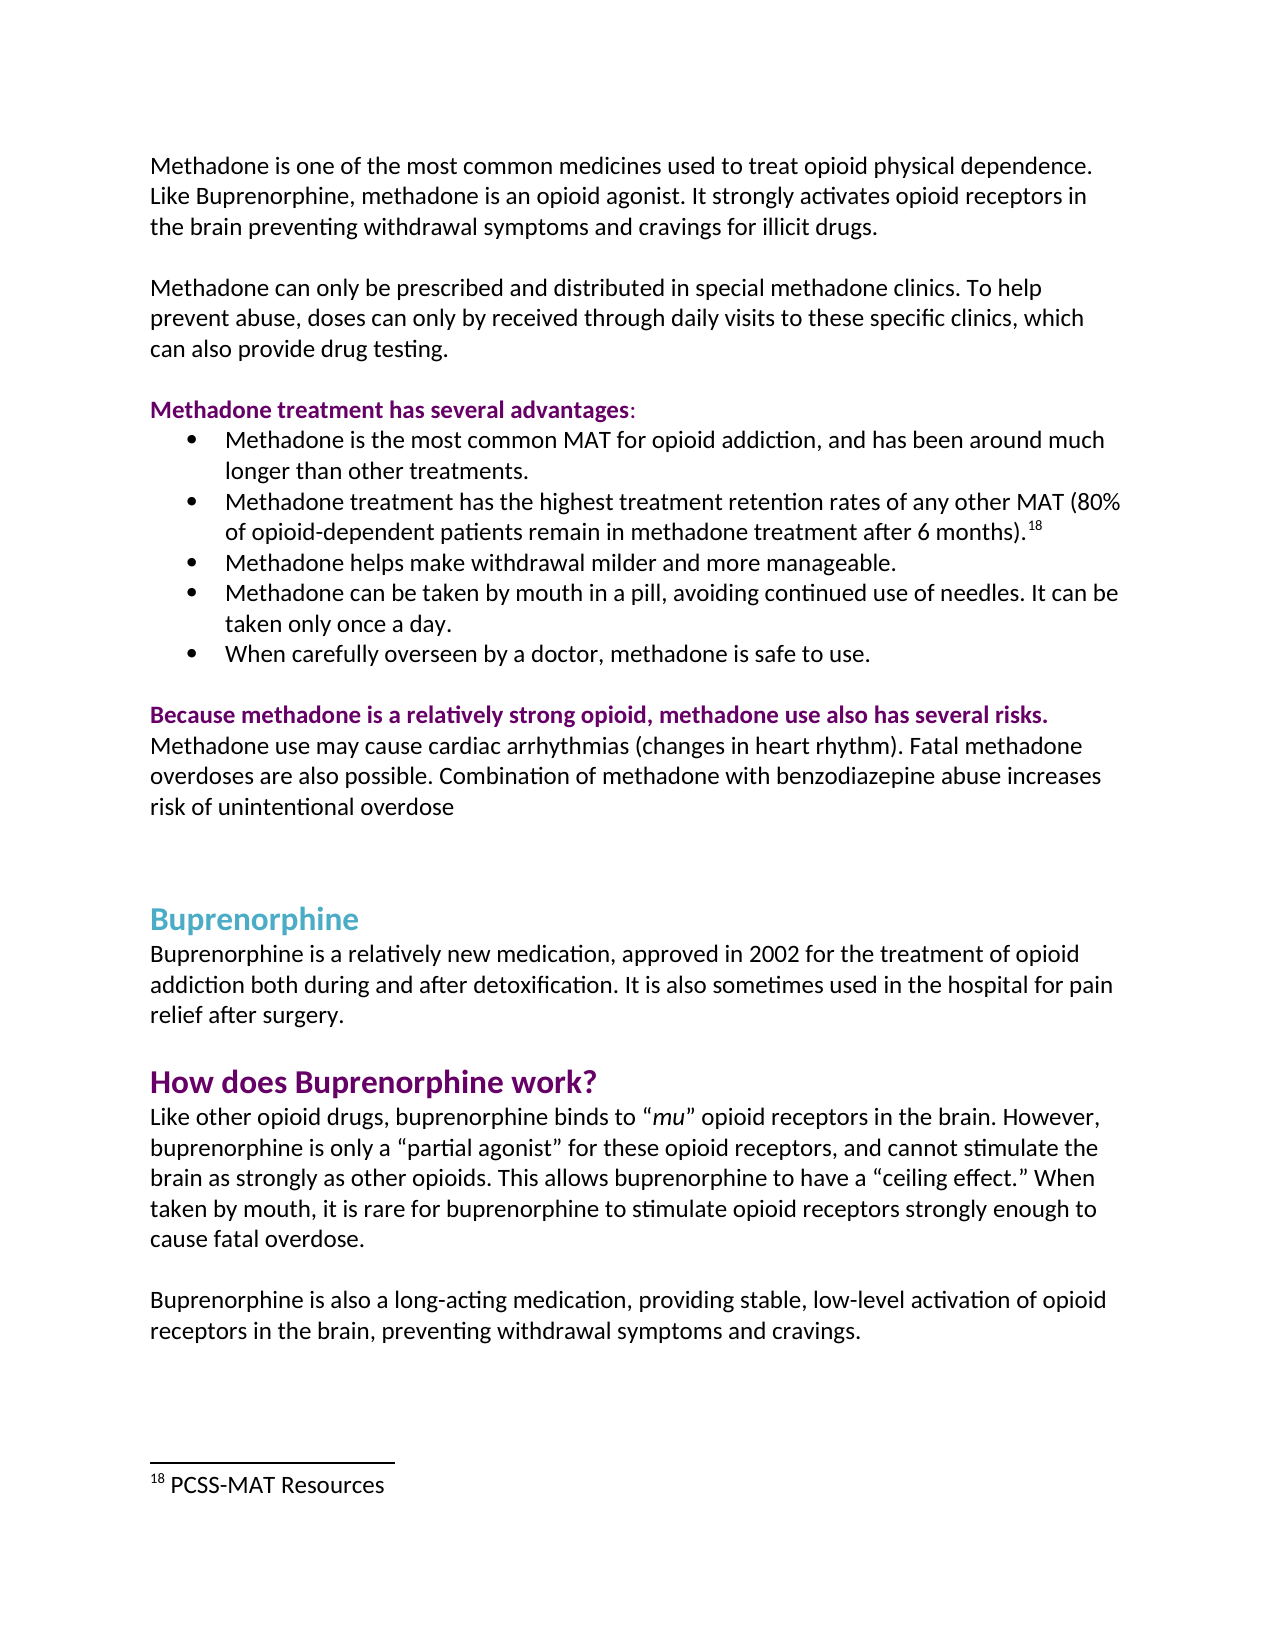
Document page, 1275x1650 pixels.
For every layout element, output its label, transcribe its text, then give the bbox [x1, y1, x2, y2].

text Like other opioid drugs, buprenorphine binds to “mu” opioid receptors in the brain. However, buprenorphine is only a “partial agonist” for these opioid receptors, and cannot stimulate the brain as strongly as other opioids. This allows buprenorphine to have a “ceiling effect.” When taken by mouth, it is rare for buprenorphine to stimulate opioid receptors strongly enough to cause fatal overdose. [150, 1101, 1125, 1254]
text Because methadone is a relatively strong opioid, methadone use also has several risks. Methadone use may cause cardiac arrhythmias (changes in heart rhythm). Fatal methadone overdoses are also possible. Combination of methadone with benzodiazepine abuse increases risk of unintentional overdose [150, 699, 1125, 821]
text Buprenorphine [150, 898, 1125, 938]
text Buprenorphine is a relatively new medication, approved in 2002 for the treatment of opioid addiction both during and after detoxification. It is also sometimes used in the hospital for pain relief after surgery. [150, 938, 1125, 1030]
text Methadone can only be prescribed and distributed in special methadone clinics. To help prevent abuse, doses can only by received through daily visits to these specific clinics, which can also provide drug testing. [150, 272, 1125, 364]
list Methadone can be taken by mouth in a pill, avoiding continued use of needles. It can be taken only once a day. [187, 577, 1125, 638]
list Methadone helps make withdrawal milder and more manageable. [187, 547, 1125, 577]
text Buprenorphine is also a long-acting medication, providing stable, low-level activation of opioid receptors in the brain, preventing withdrawal symptoms and cravings. [150, 1284, 1125, 1346]
text Methadone is one of the most common medicines used to treat opioid physical dependence. Like Buprenorphine, methadone is an opioid agonist. It strongly activates opioid receptors in the brain preventing withdrawal symptoms and cravings for illicit drugs. [150, 150, 1125, 242]
text Methadone treatment has several advantages: [150, 394, 1125, 425]
list Methadone treatment has the highest treatment retention rates of any other MAT (80% of opioid-dependent patients remain in methadone treatment after 6 months). [187, 486, 1125, 547]
list Methadone is the most common MAT for opioid addiction, and has been around much longer than other treatments. [187, 425, 1125, 486]
text How does Buprenorphine work? [150, 1061, 1125, 1101]
list When carefully overseen by a doctor, methadone is safe to use. [187, 638, 1125, 669]
